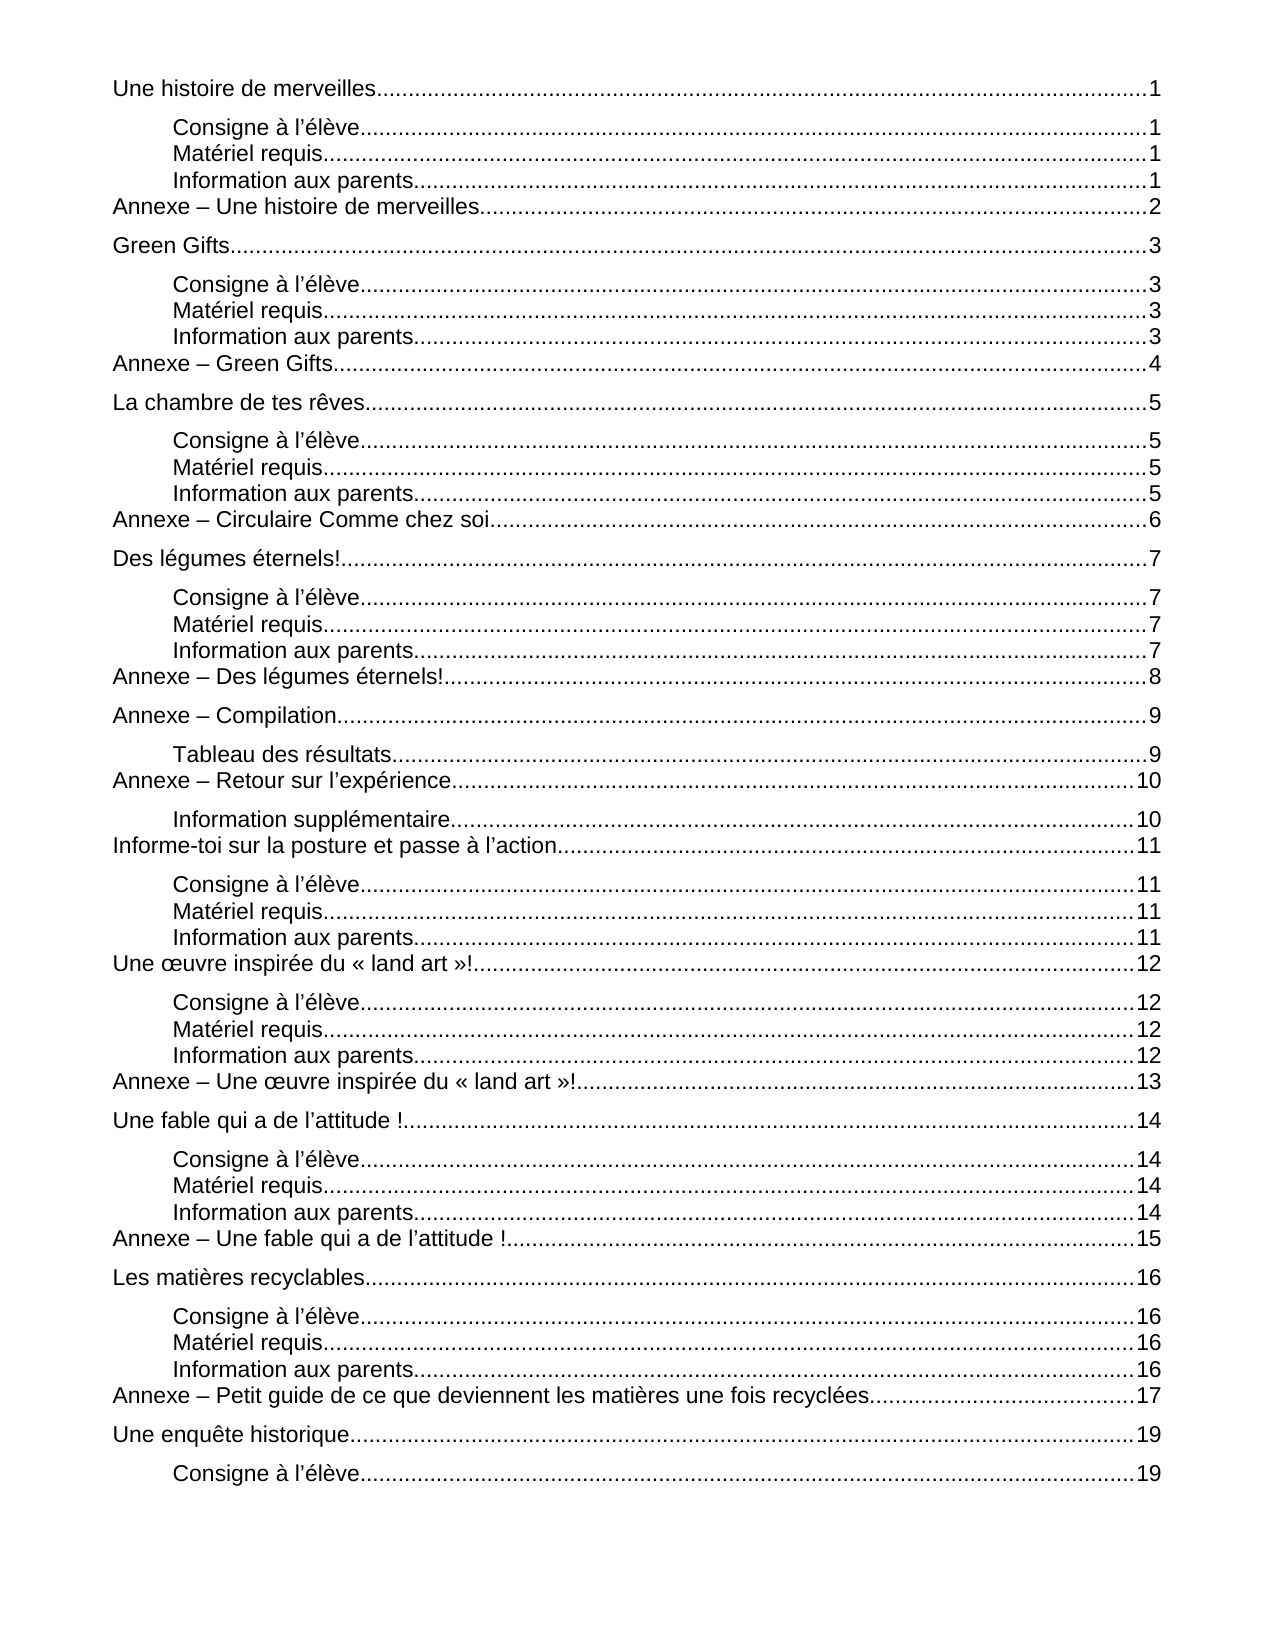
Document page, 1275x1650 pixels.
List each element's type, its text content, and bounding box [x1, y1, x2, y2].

text Matériel requis 11 [172, 898, 1162, 924]
text Annexe – Circulaire Comme chez soi 6 [112, 506, 1162, 533]
text Annexe – Une fable qui a de l’attitude ! 15 [112, 1225, 1162, 1251]
text Information aux parents 3 [172, 323, 1162, 350]
text Information supplémentaire 10 [172, 806, 1162, 832]
text Une enquête historique 19 [112, 1421, 1162, 1447]
text Annexe – Une histoire de merveilles 2 [112, 193, 1162, 219]
text Consigne à l’élève 19 [172, 1459, 1162, 1486]
text Les matières recyclables 16 [112, 1264, 1162, 1290]
text Information aux parents 14 [172, 1199, 1162, 1225]
text Consigne à l’élève 14 [172, 1146, 1162, 1172]
text Tableau des résultats 9 [172, 741, 1162, 767]
text Matériel requis 5 [172, 454, 1162, 480]
text Annexe – Des légumes éternels! 8 [112, 663, 1162, 689]
text Annexe – Petit guide de ce que deviennent les matières une fois recyclées 17 [112, 1382, 1162, 1408]
text Matériel requis 16 [172, 1329, 1162, 1356]
text Matériel requis 14 [172, 1172, 1162, 1199]
text Information aux parents 11 [172, 924, 1162, 950]
text Annexe – Green Gifts 4 [112, 350, 1162, 376]
text Green Gifts 3 [112, 232, 1162, 258]
text Matériel requis 3 [172, 297, 1162, 323]
text Matériel requis 1 [172, 140, 1162, 167]
text Consigne à l’élève 5 [172, 427, 1162, 454]
text Annexe – Retour sur l’expérience 10 [112, 767, 1162, 794]
text Matériel requis 12 [172, 1016, 1162, 1042]
text Information aux parents 16 [172, 1356, 1162, 1382]
text Information aux parents 7 [172, 637, 1162, 663]
text Consigne à l’élève 16 [172, 1303, 1162, 1329]
text Informe-toi sur la posture et passe à l’action 11 [112, 832, 1162, 859]
text Une histoire de merveilles 1 [112, 75, 1162, 101]
text Matériel requis 7 [172, 611, 1162, 637]
text Une fable qui a de l’attitude ! 14 [112, 1107, 1162, 1133]
text Des légumes éternels! 7 [112, 545, 1162, 572]
text Information aux parents 5 [172, 480, 1162, 506]
text Consigne à l’élève 3 [172, 271, 1162, 297]
text Consigne à l’élève 11 [172, 871, 1162, 898]
text Information aux parents 12 [172, 1042, 1162, 1068]
text Consigne à l’élève 7 [172, 584, 1162, 611]
text Information aux parents 1 [172, 167, 1162, 193]
text Annexe – Compilation 9 [112, 702, 1162, 728]
text Consigne à l’élève 12 [172, 989, 1162, 1016]
text La chambre de tes rêves 5 [112, 388, 1162, 415]
text Annexe – Une œuvre inspirée du « land art »! 13 [112, 1068, 1162, 1095]
text Consigne à l’élève 1 [172, 114, 1162, 140]
text Une œuvre inspirée du « land art »! 12 [112, 950, 1162, 977]
